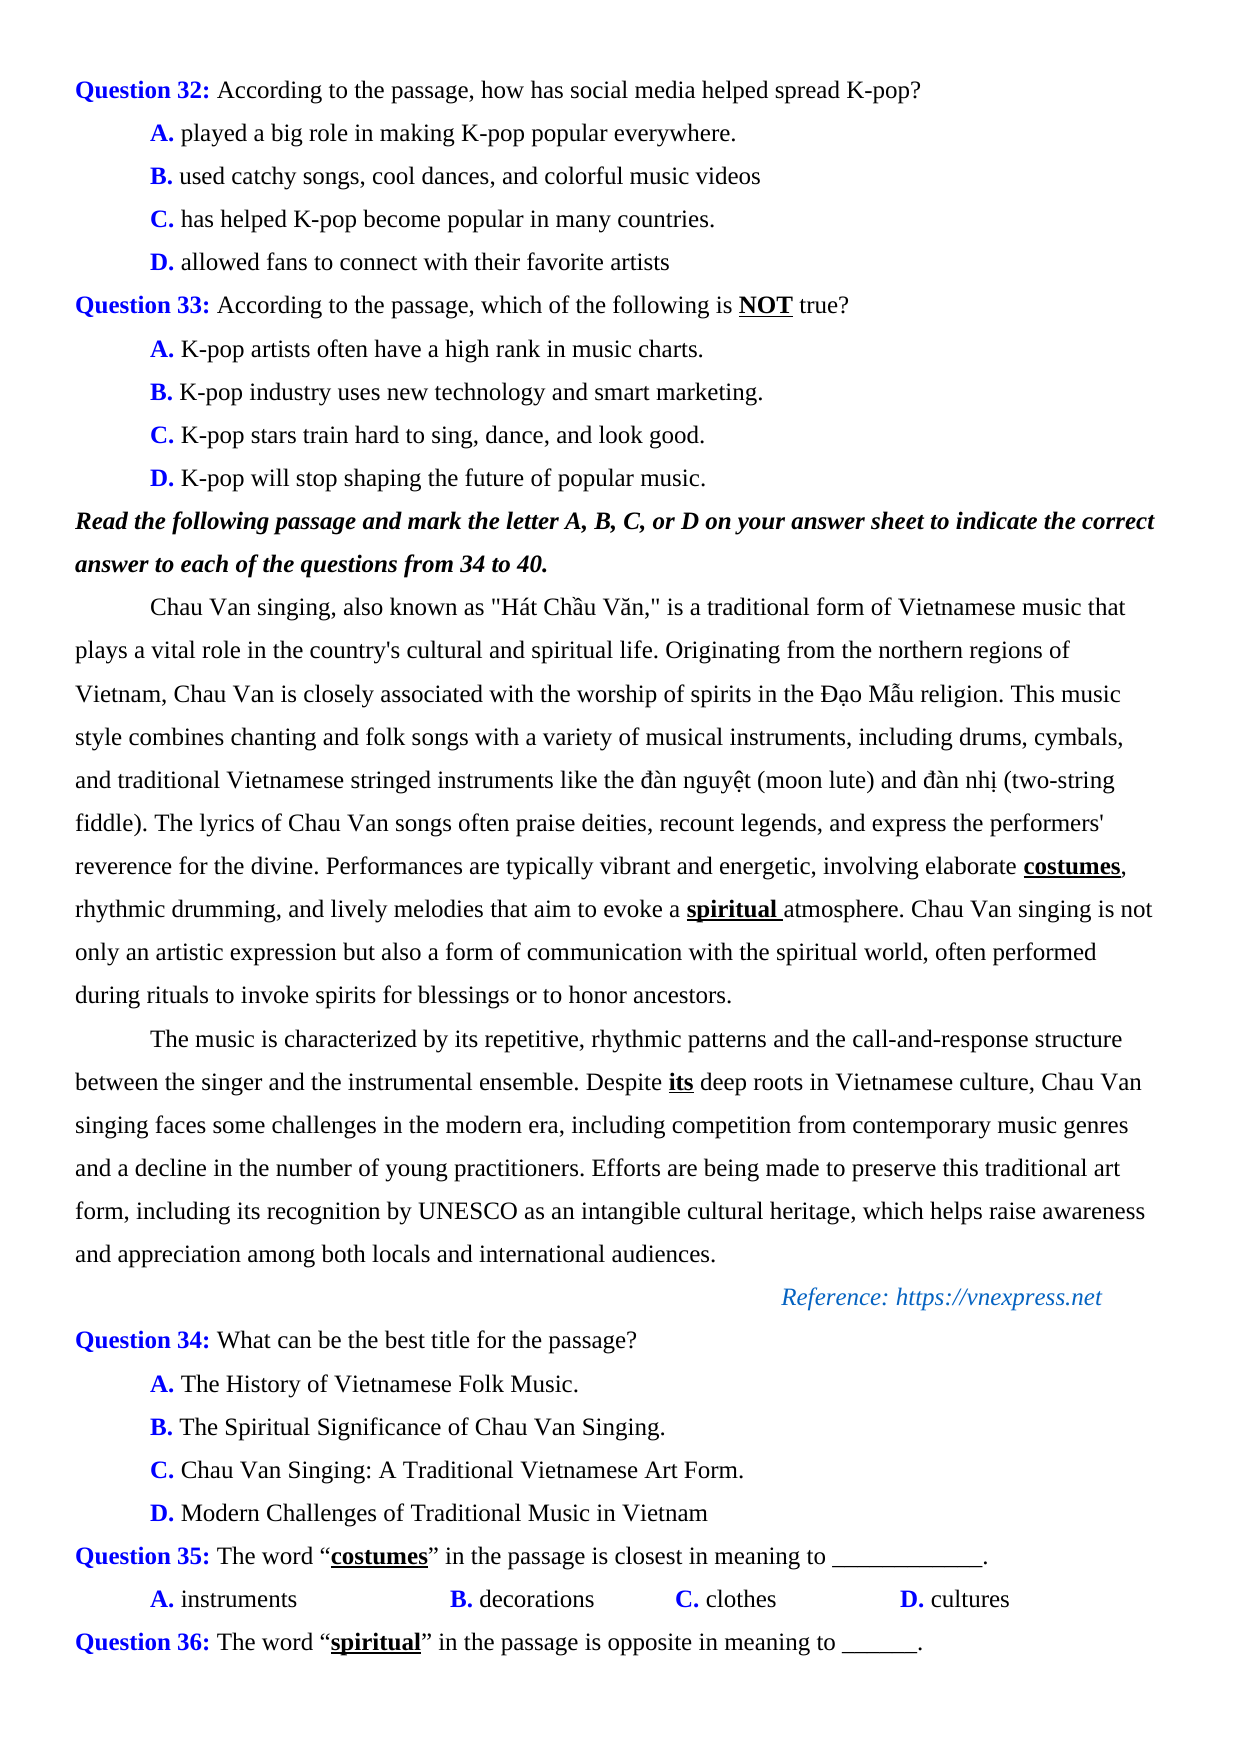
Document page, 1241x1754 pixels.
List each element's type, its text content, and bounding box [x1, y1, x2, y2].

text Question 32: According to the passage, how has social media helped spread K-pop? [75, 75, 1165, 104]
text C. Chau Van Singing: A Traditional Vietnamese Art Form. [75, 1455, 1165, 1484]
text D. allowed fans to connect with their favorite artists [75, 247, 1165, 276]
text Reference: https://vnexpress.net [75, 1282, 1165, 1311]
text D. K-pop will stop shaping the future of popular music. [75, 463, 1165, 492]
text C. K-pop stars train hard to sing, dance, and look good. [75, 420, 1165, 449]
text A. instruments B. decorations C. clothes D. cultures [150, 1584, 1165, 1613]
text B. The Spiritual Significance of Chau Van Singing. [75, 1412, 1165, 1441]
text The music is characterized by its repetitive, rhythmic patterns and the call-and-response structure between the singer and the instrumental ensemble. Despite its deep roots in Vietnamese culture, Chau Van singing faces some challenges in the modern era, including competition from contemporary music genres and a decline in the number of young practitioners. Efforts are being made to preserve this traditional art form, including its recognition by UNESCO as an intangible cultural heritage, which helps raise awareness and appreciation among both locals and international audiences. [75, 1024, 1165, 1268]
text A. K-pop artists often have a high rank in music charts. [75, 334, 1165, 362]
text A. played a big role in making K-pop popular everywhere. [75, 118, 1165, 147]
text Question 35: The word “costumes” in the passage is closest in meaning to ____________. [75, 1541, 1165, 1570]
text Read the following passage and mark the letter A, B, C, or D on your answer sheet to indicate the correct answer to each of the questions from 34 to 40. [75, 506, 1165, 578]
text Question 36: The word “spiritual” in the passage is opposite in meaning to ______. [75, 1627, 1165, 1656]
text Chau Van singing, also known as "Hát Chầu Văn," is a traditional form of Vietnamese music that plays a vital role in the country's cultural and spiritual life. Originating from the northern regions of Vietnam, Chau Van is closely associated with the worship of spirits in the Đạo Mẫu religion. This music style combines chanting and folk songs with a variety of musical instruments, including drums, cymbals, and traditional Vietnamese stringed instruments like the đàn nguyệt (moon lute) and đàn nhị (two-string fiddle). The lyrics of Chau Van songs often praise deities, recount legends, and express the performers' reverence for the divine. Performances are typically vibrant and energetic, involving elaborate costumes, rhythmic drumming, and lively melodies that aim to evoke a spiritual atmosphere. Chau Van singing is not only an artistic expression but also a form of communication with the spiritual world, often performed during rituals to invoke spirits for blessings or to honor ancestors. [75, 592, 1165, 1009]
text Question 34: What can be the best title for the passage? [75, 1326, 1165, 1354]
text C. has helped K-pop become popular in many countries. [75, 204, 1165, 233]
text B. used catchy songs, cool dances, and colorful music videos [75, 161, 1165, 190]
text Question 33: According to the passage, which of the following is NOT true? [75, 291, 1165, 319]
text D. Modern Challenges of Traditional Music in Vietnam [75, 1498, 1165, 1527]
text B. K-pop industry uses new technology and smart marketing. [75, 377, 1165, 406]
text A. The History of Vietnamese Folk Music. [75, 1369, 1165, 1397]
